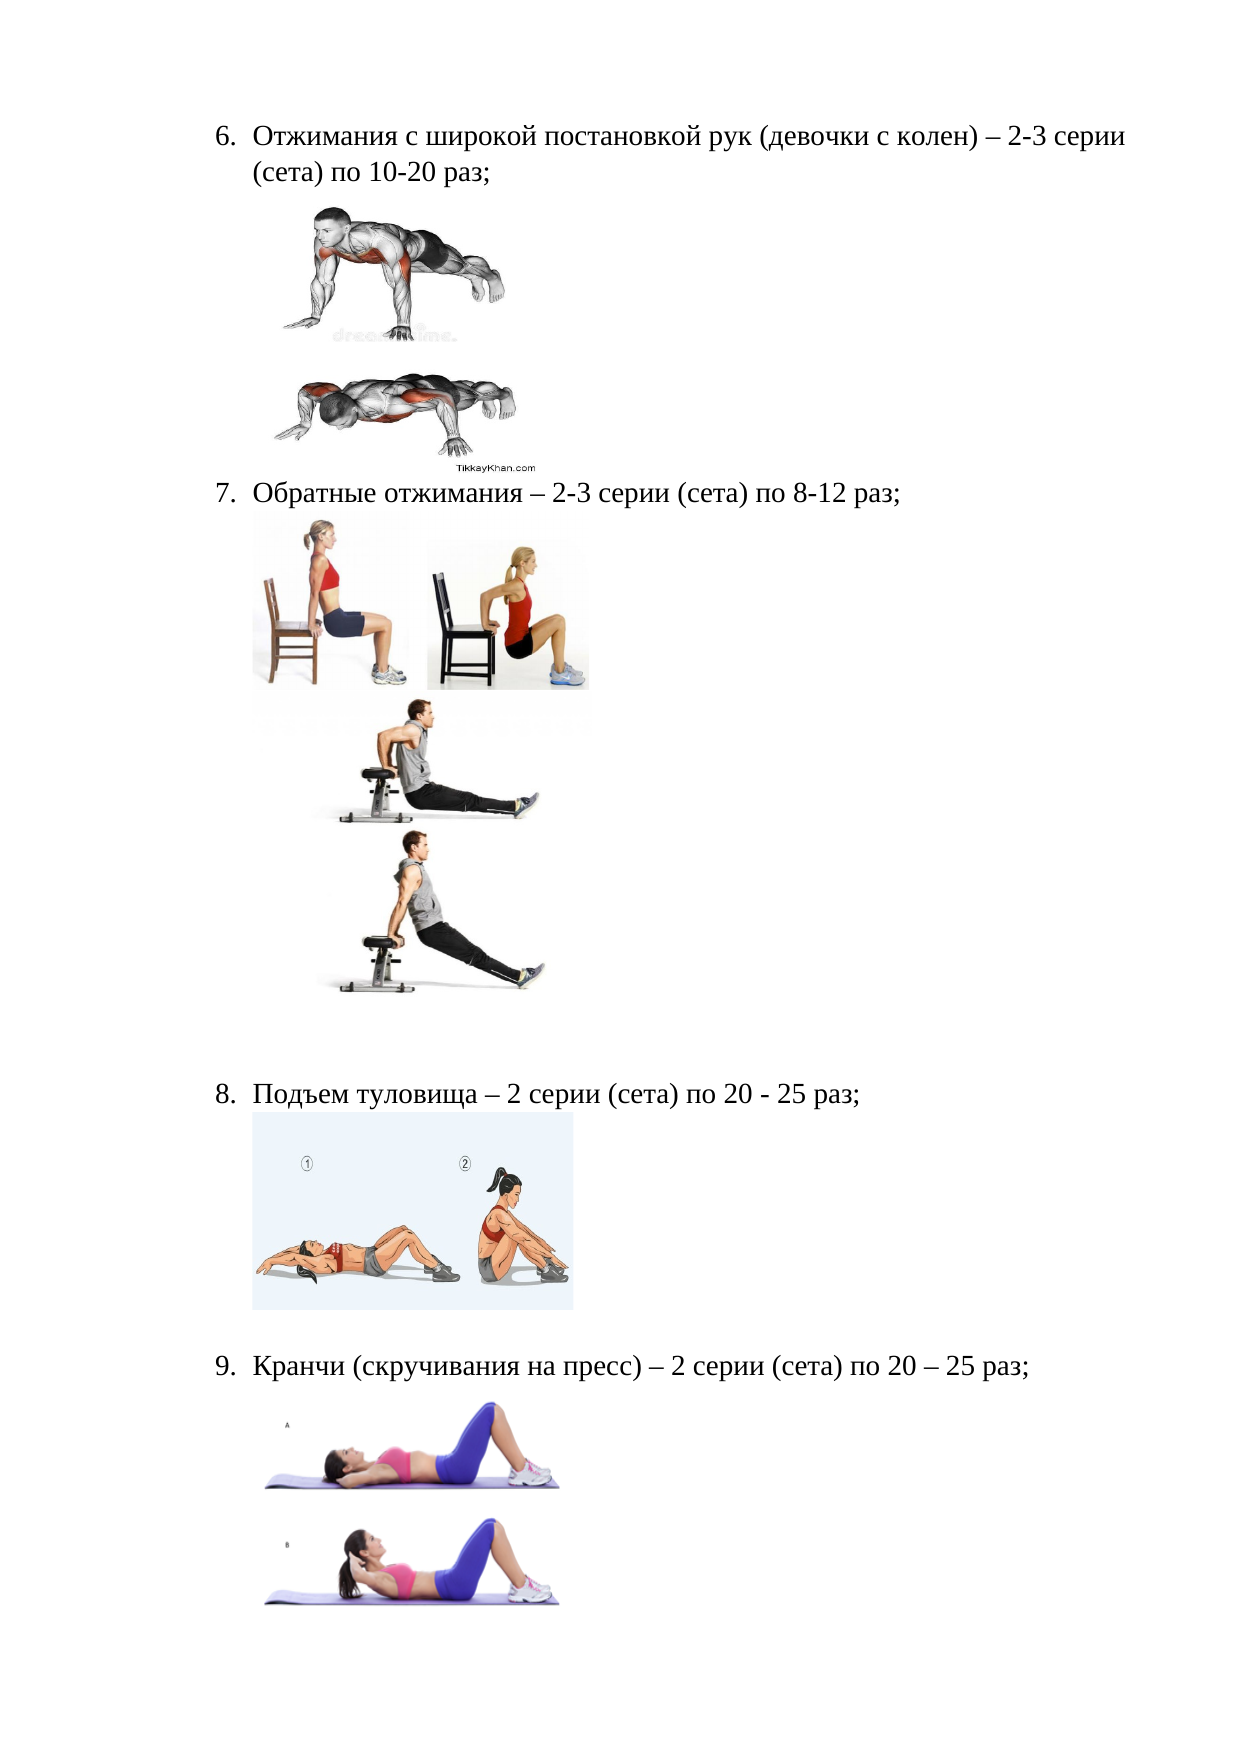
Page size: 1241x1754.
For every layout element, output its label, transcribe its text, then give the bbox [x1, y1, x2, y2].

picture [252, 1383, 578, 1623]
picture [252, 1112, 574, 1310]
picture [252, 190, 537, 474]
picture [252, 691, 593, 1002]
list Подъем туловища – 2 серии (сета) по 20 - 25 раз; [215, 1076, 1152, 1110]
list Отжимания с широкой постановкой рук (девочки с колен) – 2-3 серии (сета) по 10-20 раз; [215, 118, 1152, 188]
picture [252, 511, 590, 690]
list Обратные отжимания – 2-3 серии (сета) по 8-12 раз; [215, 475, 1152, 509]
list Кранчи (скручивания на пресс) – 2 серии (сета) по 20 – 25 раз; [215, 1348, 1152, 1381]
